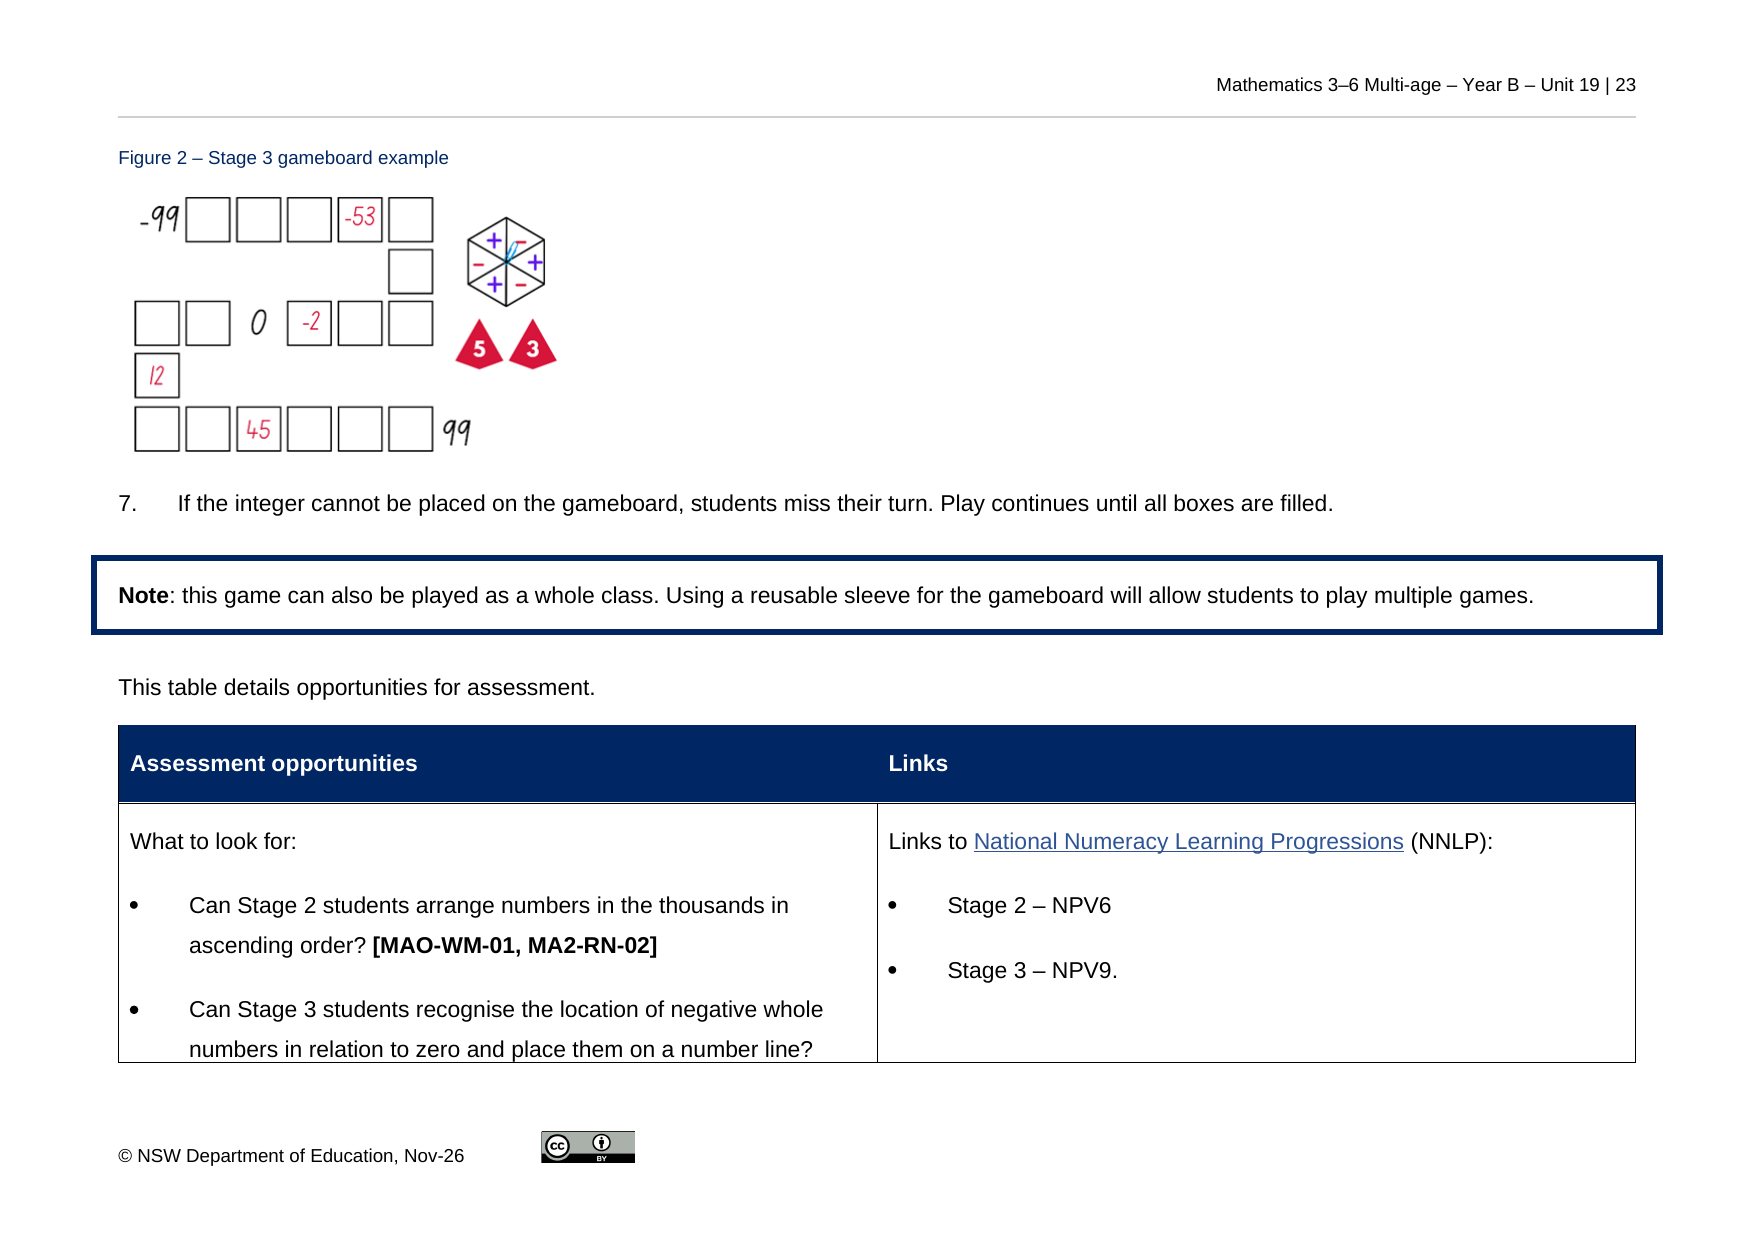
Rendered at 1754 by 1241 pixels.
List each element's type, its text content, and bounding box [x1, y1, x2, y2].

picture [541, 1131, 635, 1163]
text Note: this game can also be played as a whole class. Using a reusable sleeve for the gameboard will allow students to play multiple games. [97, 561, 1657, 629]
text This table details opportunities for assessment. [118, 673, 1636, 700]
picture [118, 193, 562, 453]
table_header Links [877, 725, 1635, 802]
table_cell Links to National Numeracy Learning Progressions (NNLP): Stage 2 – NPV6 Stage 3 – NPV9. [878, 804, 1635, 1062]
text Figure 2 – Stage 3 gameboard example [118, 147, 1636, 168]
table_header Assessment opportunities [119, 725, 877, 802]
list If the integer cannot be placed on the gameboard, students miss their turn. Play continues until all boxes are filled. [118, 490, 1636, 517]
